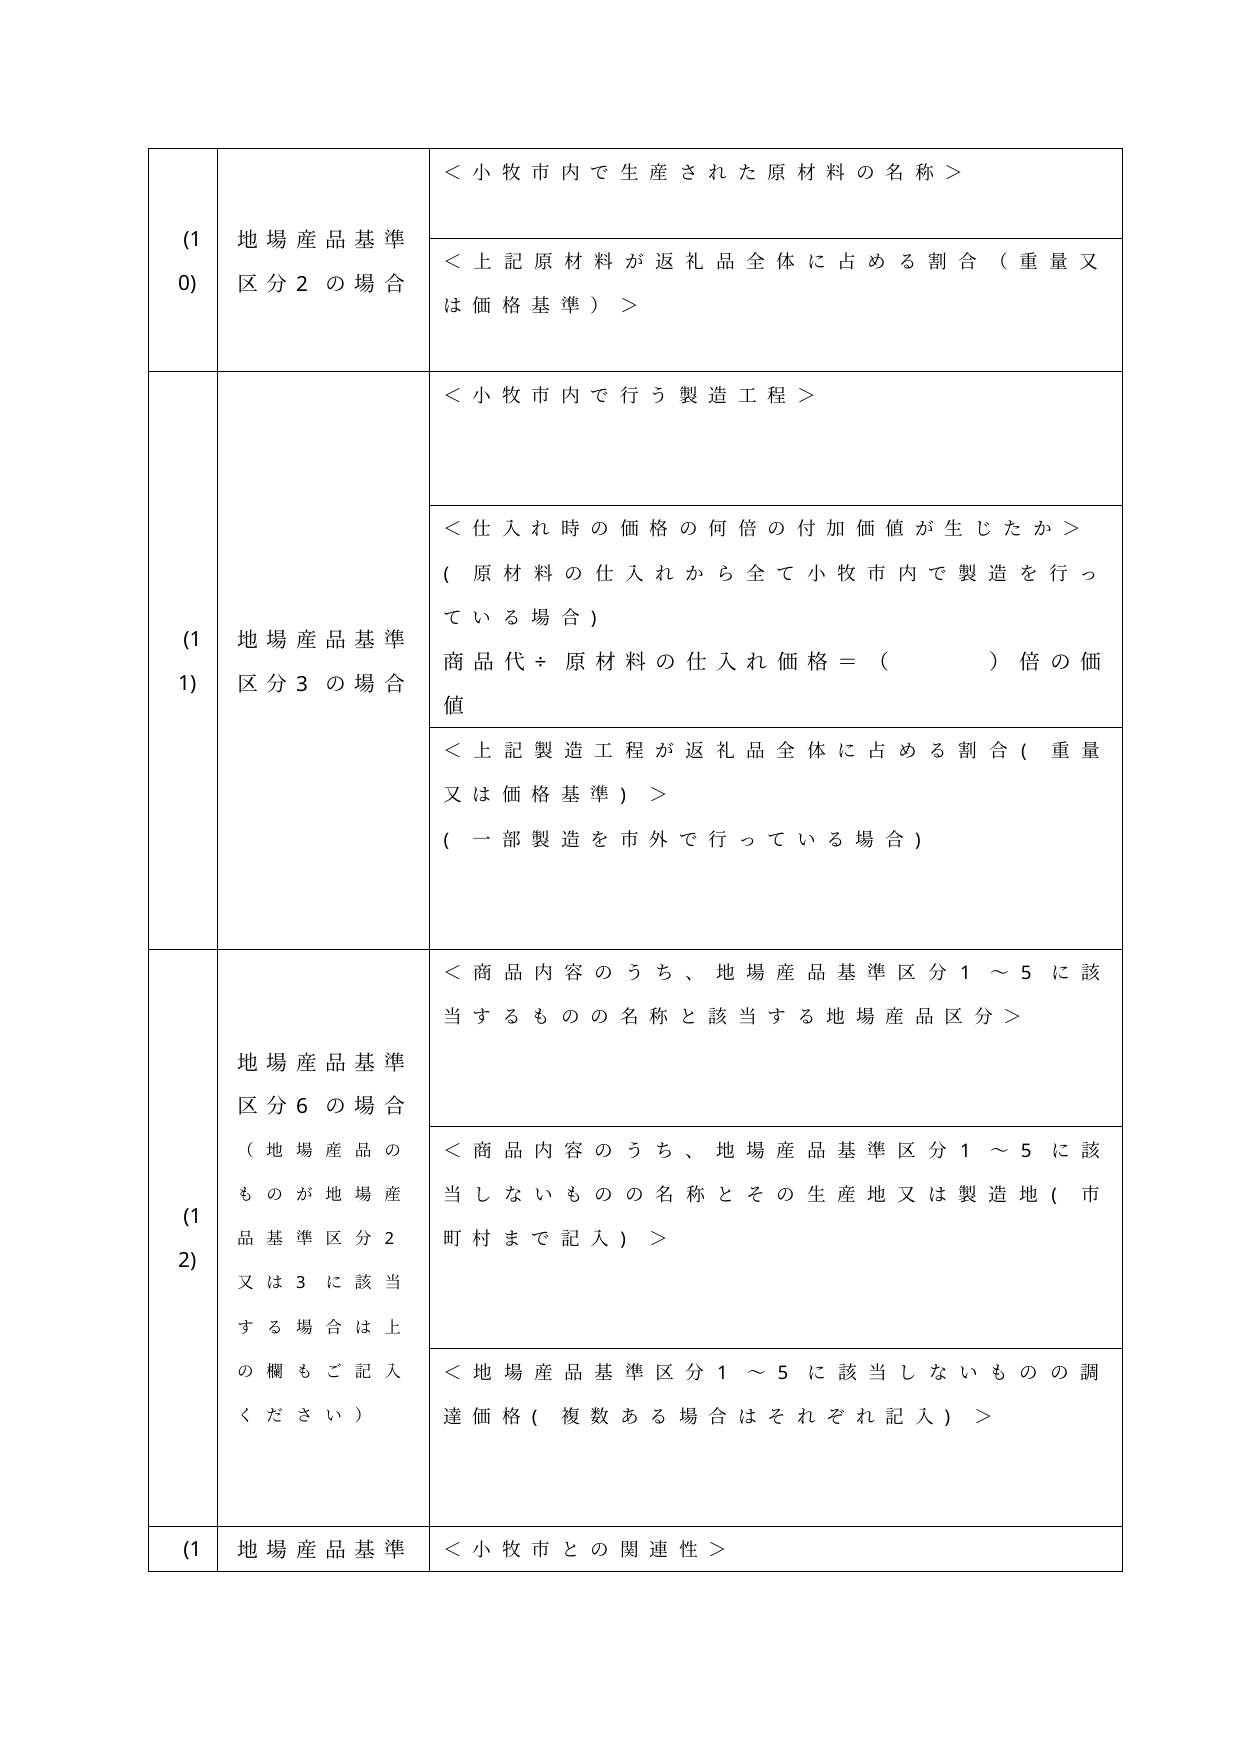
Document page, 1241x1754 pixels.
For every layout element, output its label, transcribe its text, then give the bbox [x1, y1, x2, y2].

table_cell (12) [149, 950, 217, 1526]
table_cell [430, 1527, 1122, 1571]
table_cell ＜商品内容のうち、地場産品基準区分1～5に該当しないものの名称とその生産地又は製造地(市町村まで記入)＞ [430, 1127, 1122, 1348]
table_cell ＜商品内容のうち、地場産品基準区分1～5に該当するものの名称と該当する地場産品区分＞ [430, 950, 1122, 1126]
table_cell ＜上記原材料が返礼品全体に占める割合（重量又は価格基準）＞ [430, 239, 1122, 371]
table_header (10) [149, 149, 217, 371]
table_cell 地場産品基準 区分3の場合 [218, 372, 429, 948]
table_cell ＜小牧市内で行う製造工程＞ [430, 372, 1122, 505]
table_cell 地場産品基準 区分7の場合 [218, 1527, 429, 1571]
table_cell (13) [149, 1527, 217, 1571]
table_cell ＜上記製造工程が返礼品全体に占める割合(重量又は価格基準)＞ (一部製造を市外で行っている場合) [430, 728, 1122, 948]
table_cell (11) [149, 372, 217, 948]
table_header 地場産品基準 区分2の場合 [218, 149, 429, 371]
table_header ＜小牧市内で生産された原材料の名称＞ [430, 149, 1122, 238]
table_cell ＜地場産品基準区分1～5に該当しないものの調達価格(複数ある場合はそれぞれ記入)＞ [430, 1349, 1122, 1526]
table_cell ＜仕入れ時の価格の何倍の付加価値が生じたか＞ (原材料の仕入れから全て小牧市内で製造を行っている場合) 商品代÷原材料の仕入れ価格＝（ ）倍の価値 [430, 506, 1122, 727]
table_cell 地場産品基準 区分6の場合 （地場産品のものが地場産品基準区分2又は3に該当する場合は上の欄もご記入ください） [218, 950, 429, 1526]
